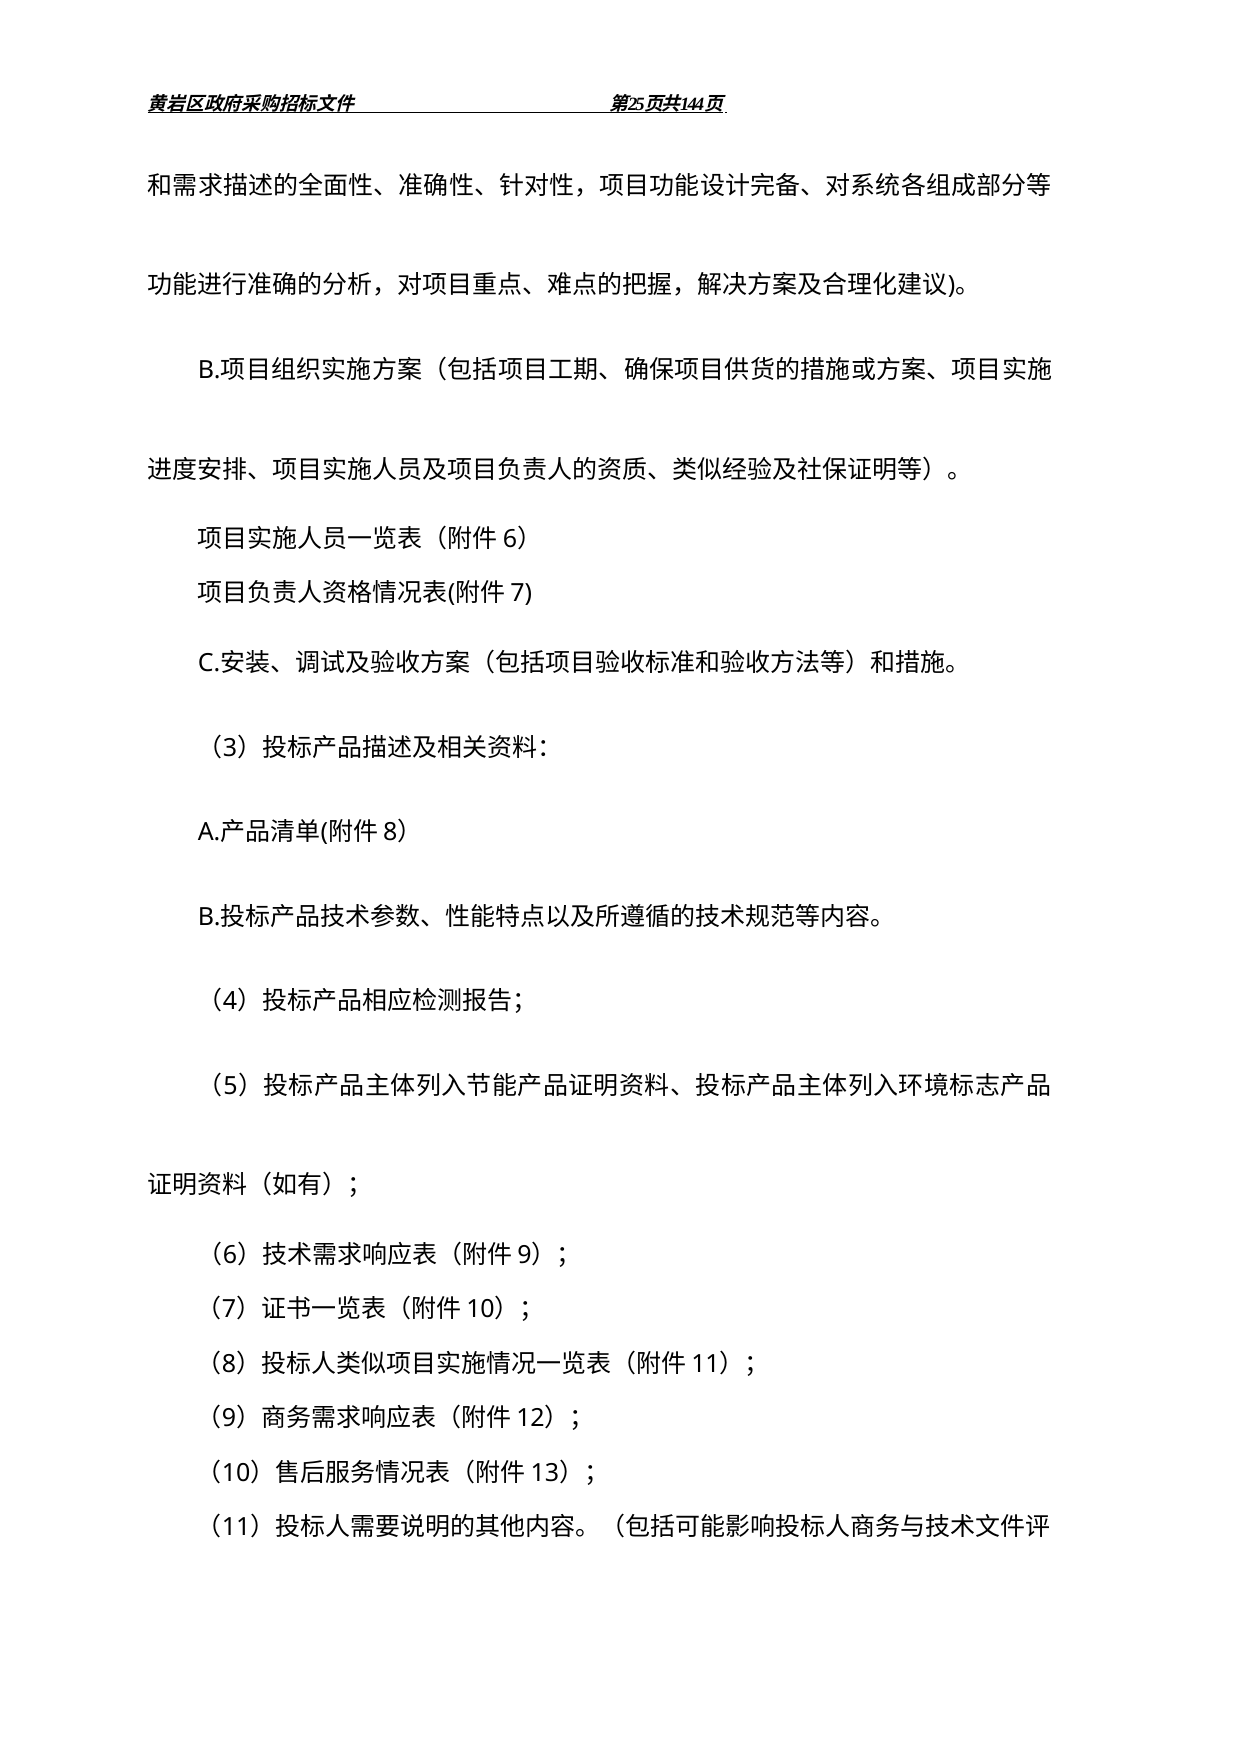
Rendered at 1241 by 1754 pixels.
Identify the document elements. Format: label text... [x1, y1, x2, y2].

text （4）投标产品相应检测报告； [198, 966, 1052, 1032]
text （7）证书一览表（附件10）； [148, 1289, 1052, 1325]
text （3）投标产品描述及相关资料： [148, 712, 1052, 778]
text B.项目组织实施方案（包括项目工期、确保项目供货的措施或方案、项目实施进度安排、项目实施人员及项目负责人的资质、类似经验及社保证明等）。 [148, 334, 1052, 500]
text （10）售后服务情况表（附件13）； [148, 1452, 1052, 1488]
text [148, 1506, 1052, 1543]
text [148, 150, 1052, 316]
text B.投标产品技术参数、性能特点以及所遵循的技术规范等内容。 [148, 881, 1052, 947]
text 项目实施人员一览表（附件6） [148, 518, 1052, 555]
text （9）商务需求响应表（附件12）； [148, 1398, 1052, 1434]
text 项目负责人资格情况表(附件7) [148, 573, 1052, 609]
text C.安装、调试及验收方案（包括项目验收标准和验收方法等）和措施。 [148, 627, 1052, 694]
text （5）投标产品主体列入节能产品证明资料、投标产品主体列入环境标志产品证明资料（如有）； [148, 1050, 1052, 1216]
text A.产品清单(附件8） [148, 796, 1052, 863]
text （8）投标人类似项目实施情况一览表（附件11）； [148, 1343, 1052, 1379]
text （6）技术需求响应表（附件9）； [148, 1234, 1052, 1271]
